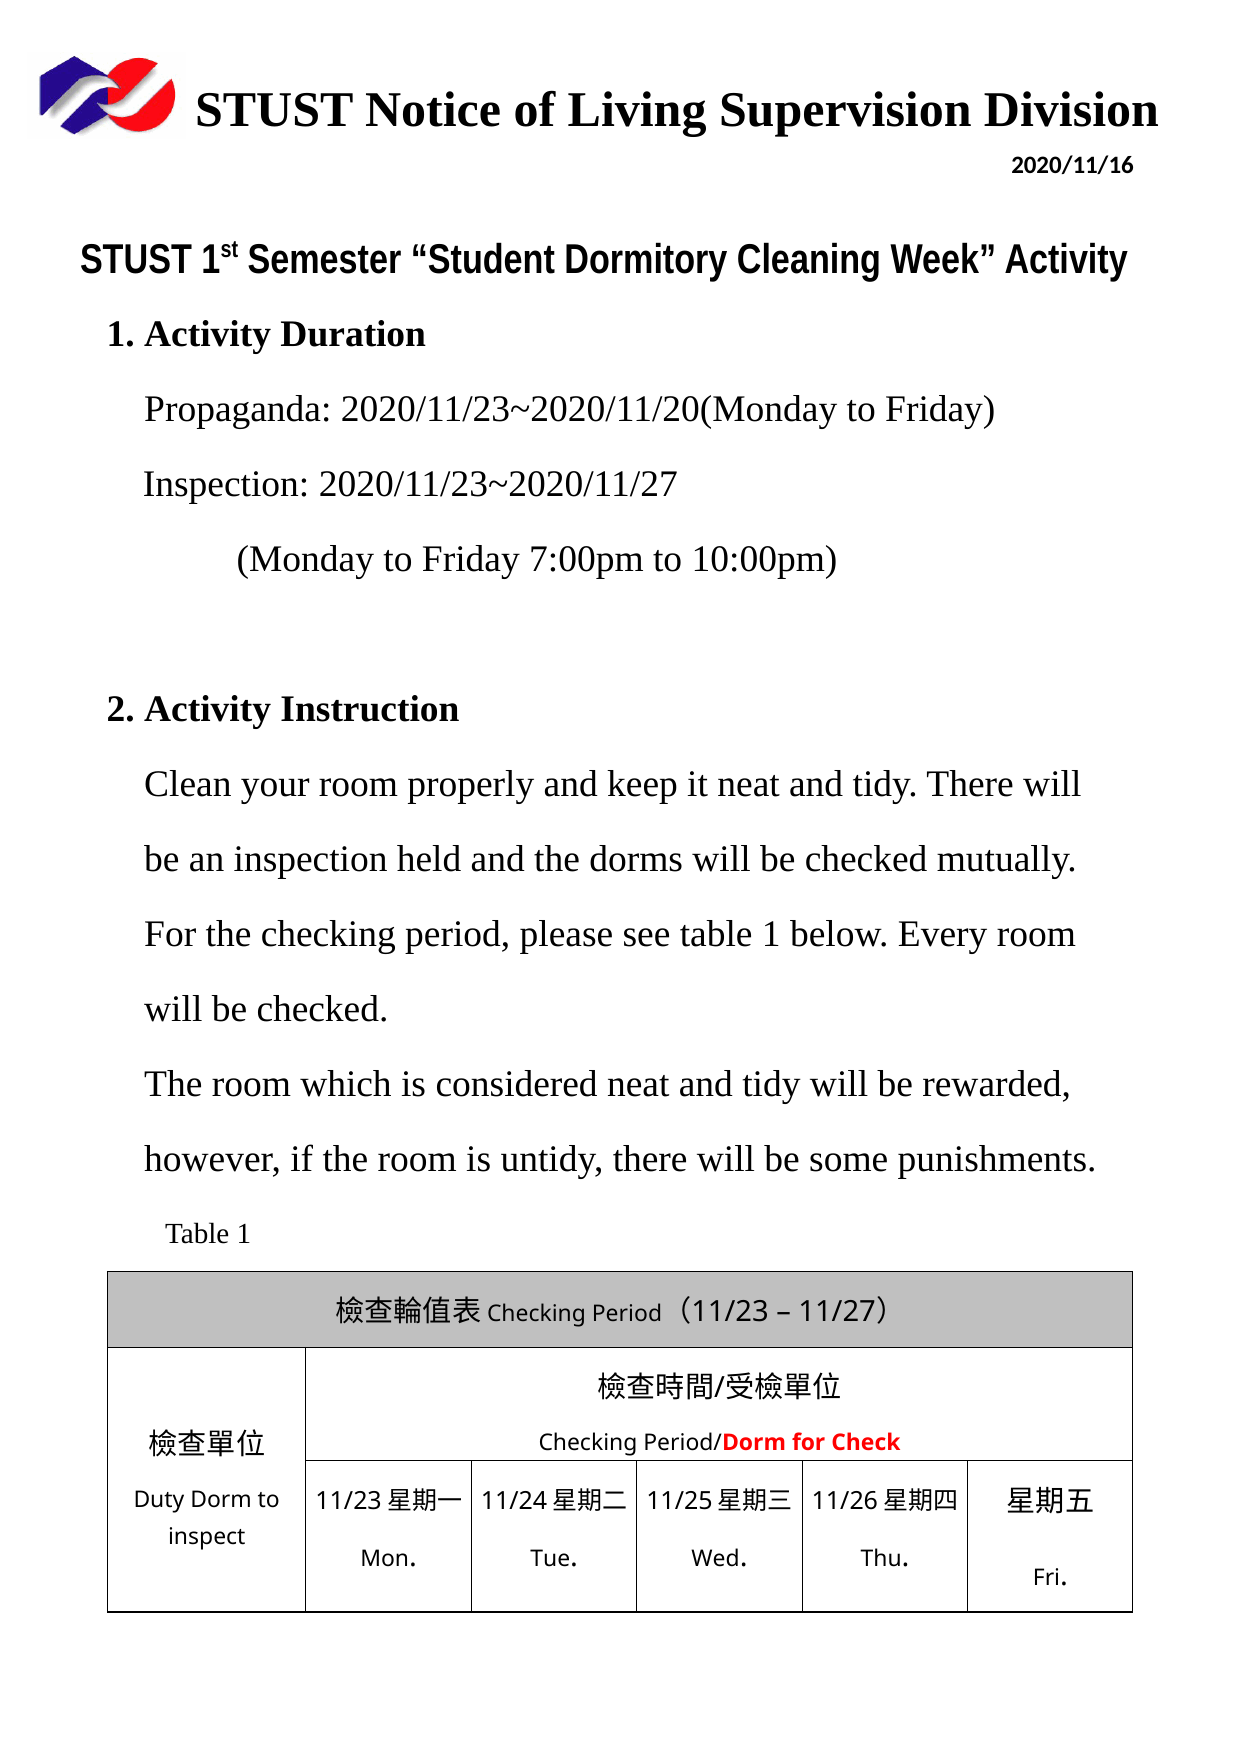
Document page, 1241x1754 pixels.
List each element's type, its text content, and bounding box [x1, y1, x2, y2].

table_cell 檢查單位 Duty Dorm to inspect [108, 1348, 305, 1611]
picture [27, 52, 187, 139]
table_cell 星期五 Fri. [968, 1461, 1132, 1611]
list Inspection: 2020/11/23~2020/11/27 [143, 446, 1122, 521]
list Clean your room properly and keep it neat and tidy. There will be an inspection held and the dorms will be checked mutually. For the checking period, please see table 1 below. Every room will be checked. The room which is considered neat and tidy will be rewarded, however, if the room is untidy, there will be some punishments. [144, 746, 1122, 1196]
text Table 1 [106, 1214, 1134, 1252]
text STUST 1st Semester “Student Dormitory Cleaning Week” Activity [74, 221, 1134, 296]
table_cell 11/23星期一 Mon. [306, 1461, 471, 1611]
text STUST Notice of Living Supervision Division [195, 71, 1169, 146]
text 2020/11/16 [356, 146, 1134, 183]
table_cell 11/24星期二 Tue. [472, 1461, 636, 1611]
table_cell 11/26星期四 Thu. [803, 1461, 967, 1611]
table_cell 11/25星期三 Wed. [637, 1461, 802, 1611]
list Propaganda: 2020/11/23~2020/11/20(Monday to Friday) [144, 371, 1122, 446]
list Activity Duration [106, 296, 1122, 371]
list Activity Instruction [106, 671, 1122, 746]
table_header 檢查輪值表Checking Period（11/23 – 11/27） [108, 1272, 1132, 1347]
list (Monday to Friday 7:00pm to 10:00pm) [143, 521, 1122, 596]
table_cell 檢查時間/受檢單位 Checking Period/Dorm for Check [306, 1348, 1132, 1460]
